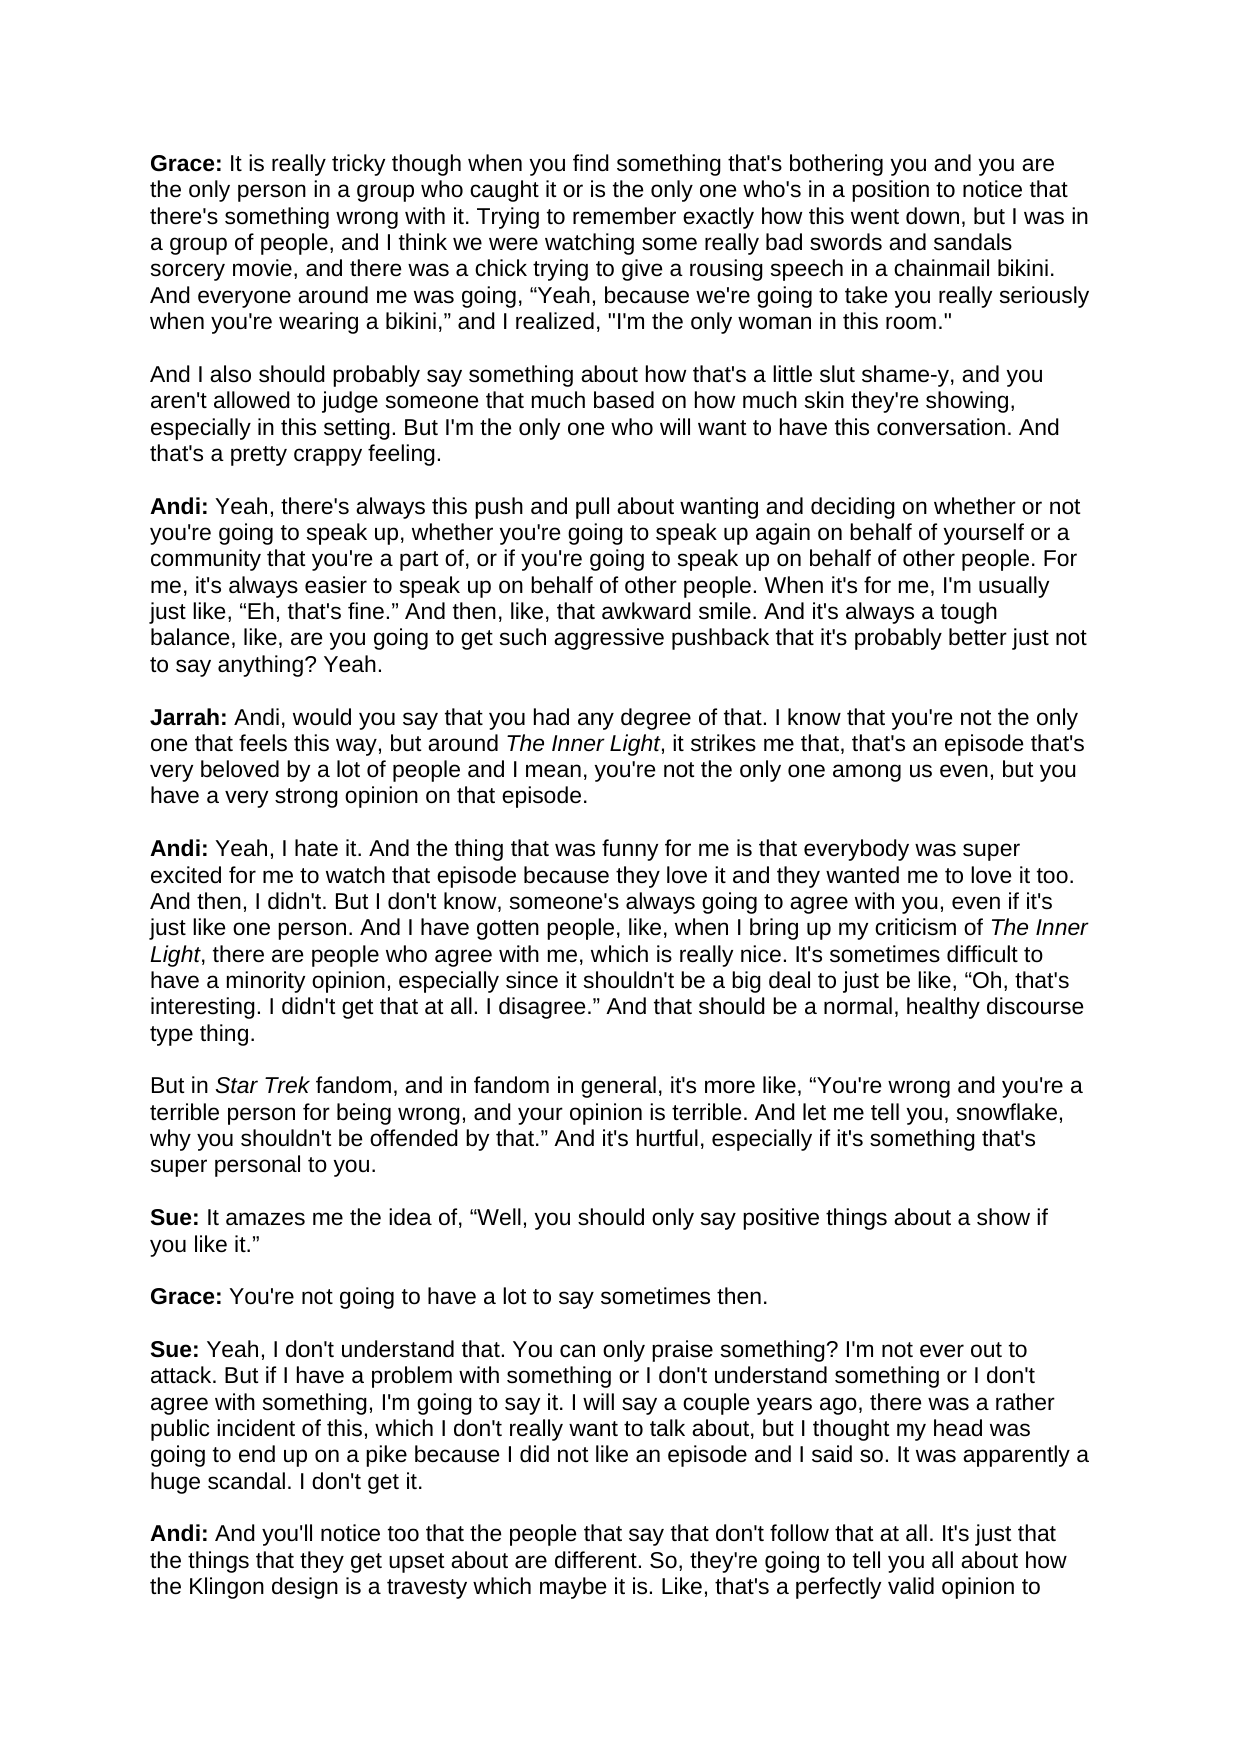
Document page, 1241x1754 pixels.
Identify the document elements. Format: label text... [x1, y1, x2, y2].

text And I also should probably say something about how that's a little slut shame-y, and you aren't allowed to judge someone that much based on how much skin they're showing, especially in this setting. But I'm the only one who will want to have this conversation. And that's a pretty crappy feeling. [150, 361, 1090, 466]
text Grace: You're not going to have a lot to say sometimes then. [150, 1283, 1090, 1309]
text Sue: Yeah, I don't understand that. You can only praise something? I'm not ever out to attack. But if I have a problem with something or I don't understand something or I don't agree with something, I'm going to say it. I will say a couple years ago, there was a rather public incident of this, which I don't really want to talk about, but I thought my head was going to end up on a pike because I did not like an episode and I said so. It was apparently a huge scandal. I don't get it. [150, 1336, 1090, 1494]
text Andi: Yeah, there's always this push and pull about wanting and deciding on whether or not you're going to speak up, whether you're going to speak up again on behalf of yourself or a community that you're a part of, or if you're going to speak up on behalf of other people. For me, it's always easier to speak up on behalf of other people. When it's for me, I'm usually just like, “Eh, that's fine.” And then, like, that awkward smile. And it's always a tough balance, like, are you going to get such aggressive pushback that it's probably better just not to say anything? Yeah. [150, 493, 1090, 677]
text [150, 1520, 1090, 1599]
text Grace: It is really tricky though when you find something that's bothering you and you are the only person in a group who caught it or is the only one who's in a position to notice that there's something wrong with it. Trying to remember exactly how this went down, but I was in a group of people, and I think we were watching some really bad swords and sandals sorcery movie, and there was a chick trying to give a rousing speech in a chainmail bikini. And everyone around me was going, “Yeah, because we're going to take you really seriously when you're wearing a bikini,” and I realized, "I'm the only woman in this room." [150, 150, 1090, 334]
text Andi: Yeah, I hate it. And the thing that was funny for me is that everybody was super excited for me to watch that episode because they love it and they wanted me to love it too. And then, I didn't. But I don't know, someone's always going to agree with you, even if it's just like one person. And I have gotten people, like, when I bring up my criticism of The Inner Light, there are people who agree with me, which is really nice. It's sometimes difficult to have a minority opinion, especially since it shouldn't be a big deal to just be like, “Oh, that's interesting. I didn't get that at all. I disagree.” And that should be a normal, healthy discourse type thing. [150, 835, 1090, 1046]
text But in Star Trek fandom, and in fandom in general, it's more like, “You're wrong and you're a terrible person for being wrong, and your opinion is terrible. And let me tell you, snowflake, why you shouldn't be offended by that.” And it's hurtful, especially if it's something that's super personal to you. [150, 1072, 1090, 1178]
text Sue: It amazes me the idea of, “Well, you should only say positive things about a show if you like it.” [150, 1204, 1090, 1257]
text Jarrah: Andi, would you say that you had any degree of that. I know that you're not the only one that feels this way, but around The Inner Light, it strikes me that, that's an episode that's very beloved by a lot of people and I mean, you're not the only one among us even, but you have a very strong opinion on that episode. [150, 703, 1090, 809]
